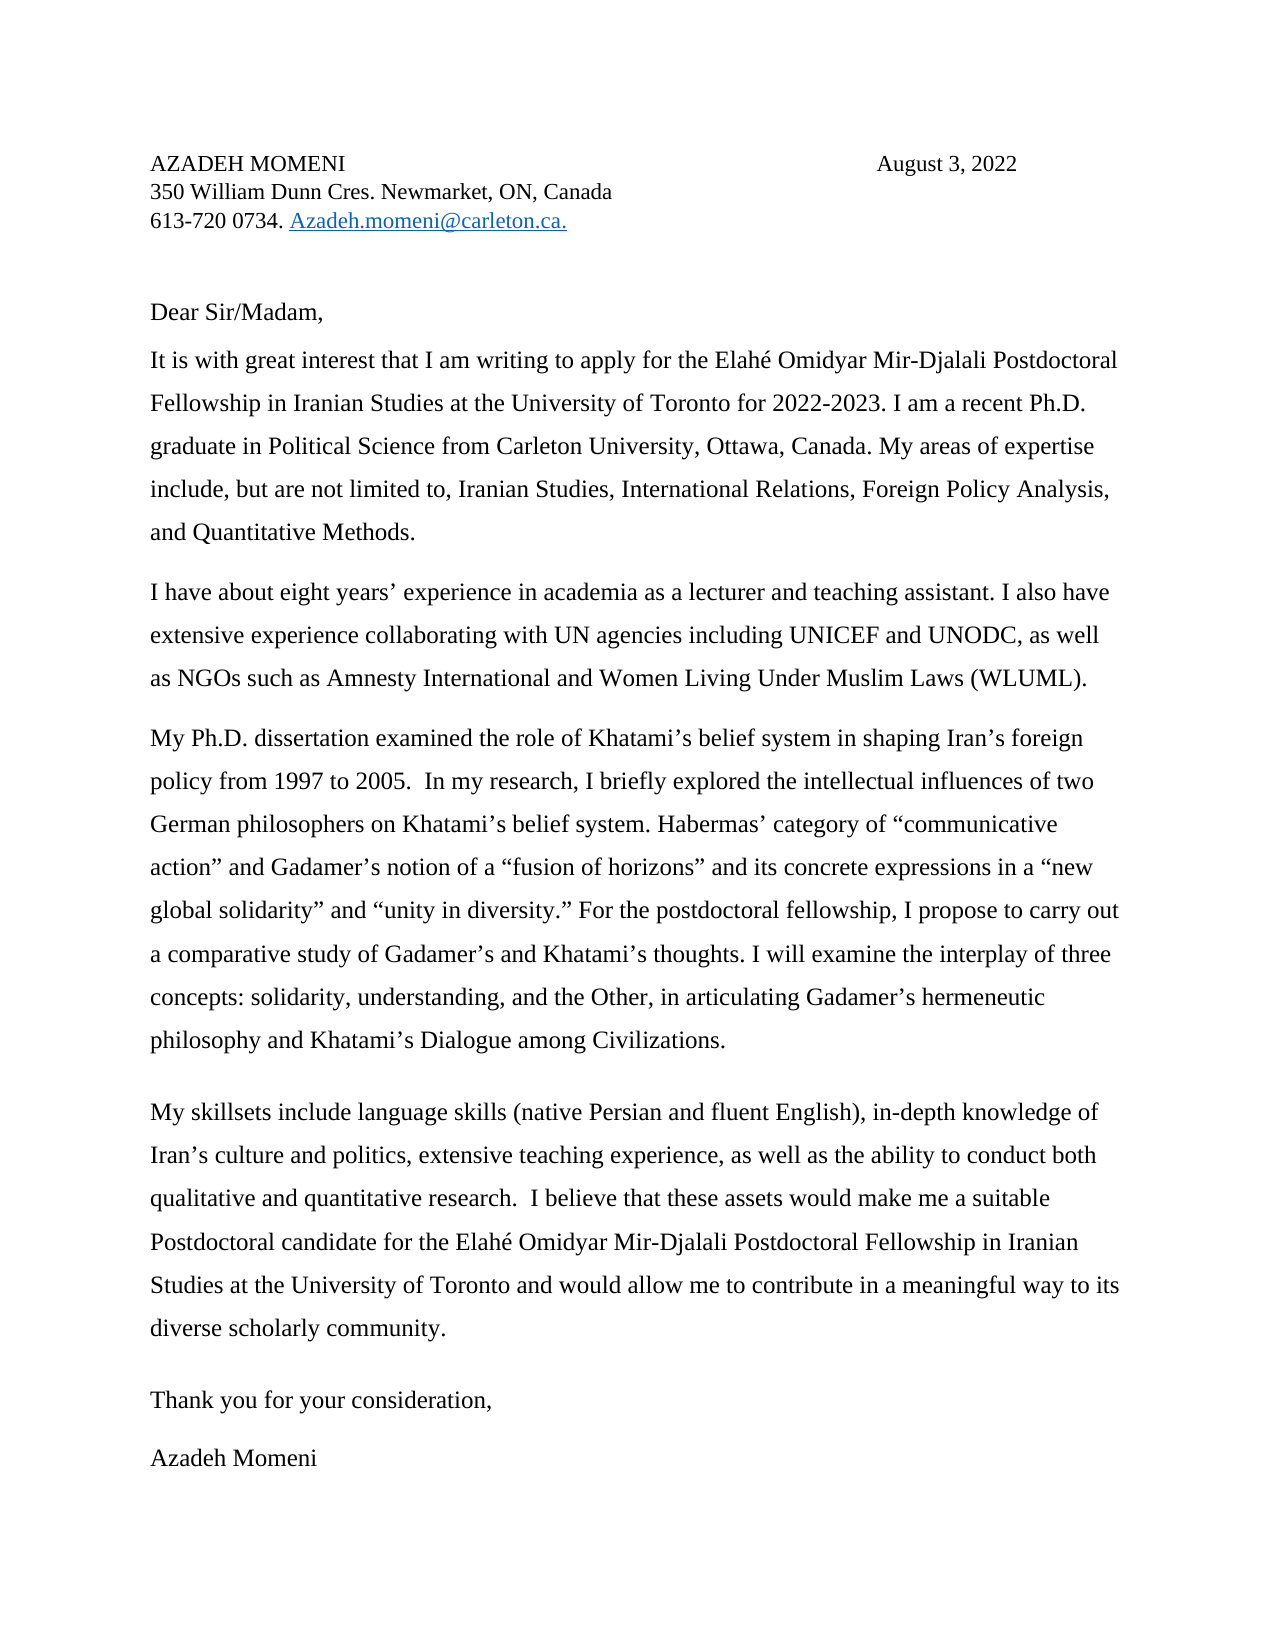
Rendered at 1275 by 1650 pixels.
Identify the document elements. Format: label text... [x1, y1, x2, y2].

text AZADEH MOMENI August 3, 2022 350 William Dunn Cres. Newmarket, ON, Canada 613-720 0734. Azadeh.momeni@carleton.ca. [150, 150, 1125, 233]
text It is with great interest that I am writing to apply for the Elahé Omidyar Mir-Djalali Postdoctoral Fellowship in Iranian Studies at the University of Toronto for 2022-2023. I am a recent Ph.D. graduate in Political Science from Carleton University, Ottawa, Canada. My areas of expertise include, but are not limited to, Iranian Studies, International Relations, Foreign Policy Analysis, and Quantitative Methods. [150, 345, 1125, 546]
text Azadeh Momeni [150, 1443, 1143, 1472]
text I have about eight years’ experience in academia as a lecturer and teaching assistant. I also have extensive experience collaborating with UN agencies including UNICEF and UNODC, as well as NGOs such as Amnesty International and Women Living Under Muslim Laws (WLUML). [150, 577, 1125, 692]
text Thank you for your consideration, [150, 1385, 1143, 1414]
text My skillsets include language skills (native Persian and fluent English), in-depth knowledge of Iran’s culture and politics, extensive teaching experience, as well as the ability to conduct both qualitative and quantitative research. I believe that these assets would make me a suitable Postdoctoral candidate for the Elahé Omidyar Mir-Djalali Postdoctoral Fellowship in Iranian Studies at the University of Toronto and would allow me to contribute in a meaningful way to its diverse scholarly community. [150, 1097, 1131, 1342]
text Dear Sir/Madam, [150, 297, 1125, 326]
text My Ph.D. dissertation examined the role of Khatami’s belief system in shaping Iran’s foreign policy from 1997 to 2005. In my research, I briefly explored the intellectual influences of two German philosophers on Khatami’s belief system. Habermas’ category of “communicative action” and Gadamer’s notion of a “fusion of horizons” and its concrete expressions in a “new global solidarity” and “unity in diversity.” For the postdoctoral fellowship, I propose to carry out a comparative study of Gadamer’s and Khatami’s thoughts. I will examine the interplay of three concepts: solidarity, understanding, and the Other, in articulating Gadamer’s hermeneutic philosophy and Khatami’s Dialogue among Civilizations. [150, 723, 1125, 1054]
